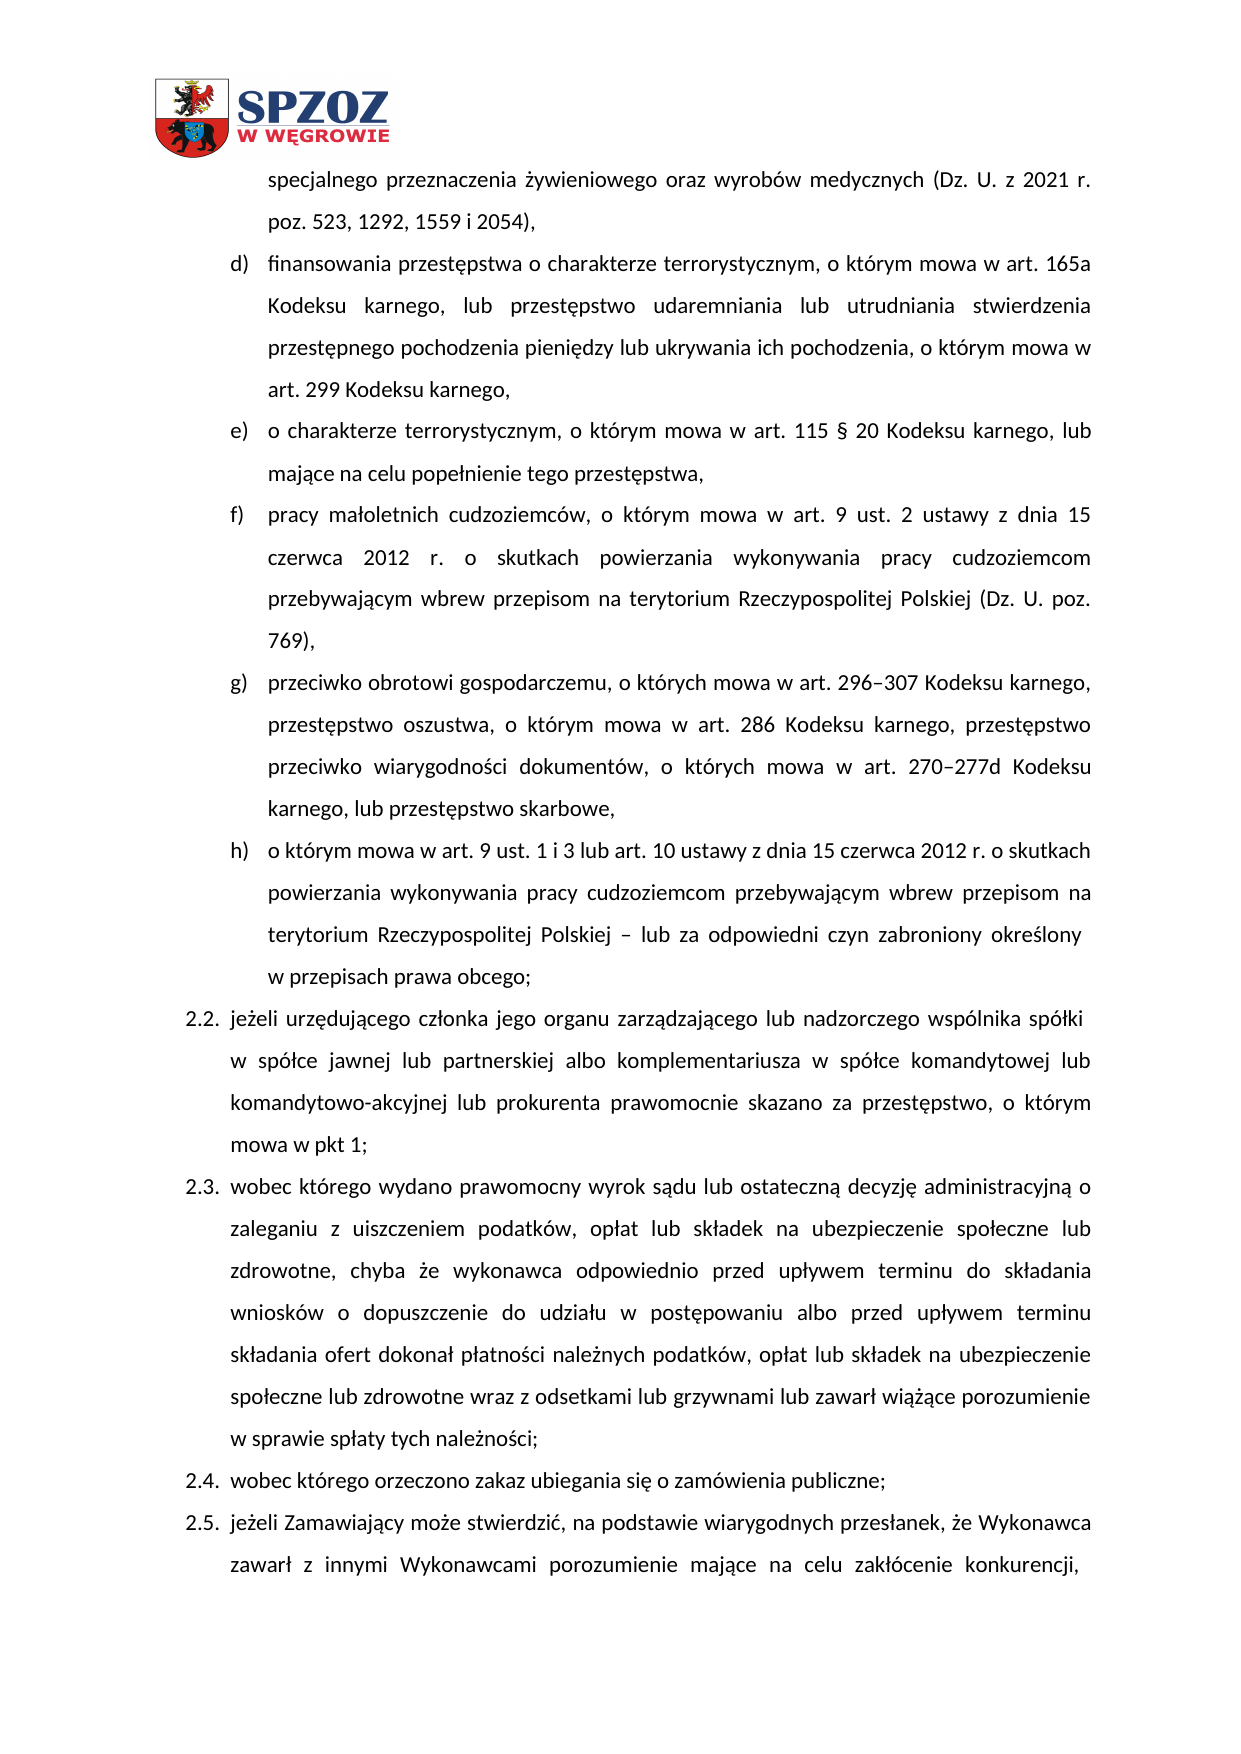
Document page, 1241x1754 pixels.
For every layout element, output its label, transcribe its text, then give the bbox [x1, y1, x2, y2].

picture [147, 73, 400, 165]
list jeżeli urzędującego członka jego organu zarządzającego lub nadzorczego wspólnika spółki w spółce jawnej lub partnerskiej albo komplementariusza w spółce komandytowej lub komandytowo-akcyjnej lub prokurenta prawomocnie skazano za przestępstwo, o którym mowa w pkt 1; [185, 1004, 1093, 1158]
list o charakterze terrorystycznym, o którym mowa w art. 115 § 20 Kodeksu karnego, lub mające na celu popełnienie tego przestępstwa, [230, 417, 1093, 487]
list wobec którego wydano prawomocny wyrok sądu lub ostateczną decyzję administracyjną o zaleganiu z uiszczeniem podatków, opłat lub składek na ubezpieczenie społeczne lub zdrowotne, chyba że wykonawca odpowiednio przed upływem terminu do składania wniosków o dopuszczenie do udziału w postępowaniu albo przed upływem terminu składania ofert dokonał płatności należnych podatków, opłat lub składek na ubezpieczenie społeczne lub zdrowotne wraz z odsetkami lub grzywnami lub zawarł wiążące porozumienie w sprawie spłaty tych należności; [185, 1172, 1093, 1452]
list finansowania przestępstwa o charakterze terrorystycznym, o którym mowa w art. 165a Kodeksu karnego, lub przestępstwo udaremniania lub utrudniania stwierdzenia przestępnego pochodzenia pieniędzy lub ukrywania ich pochodzenia, o którym mowa w art. 299 Kodeksu karnego, [230, 249, 1093, 403]
list przeciwko obrotowi gospodarczemu, o których mowa w art. 296–307 Kodeksu karnego, przestępstwo oszustwa, o którym mowa w art. 286 Kodeksu karnego, przestępstwo przeciwko wiarygodności dokumentów, o których mowa w art. 270–277d Kodeksu karnego, lub przestępstwo skarbowe, [230, 668, 1093, 822]
list wobec którego orzeczono zakaz ubiegania się o zamówienia publiczne; [185, 1466, 1093, 1494]
list o którym mowa w art. 9 ust. 1 i 3 lub art. 10 ustawy z dnia 15 czerwca 2012 r. o skutkach powierzania wykonywania pracy cudzoziemcom przebywającym wbrew przepisom na terytorium Rzeczypospolitej Polskiej – lub za odpowiedni czyn zabroniony określony w przepisach prawa obcego; [230, 836, 1093, 990]
list pracy małoletnich cudzoziemców, o którym mowa w art. 9 ust. 2 ustawy z dnia 15 czerwca 2012 r. o skutkach powierzania wykonywania pracy cudzoziemcom przebywającym wbrew przepisom na terytorium Rzeczypospolitej Polskiej (Dz. U. poz. 769), [230, 501, 1093, 654]
